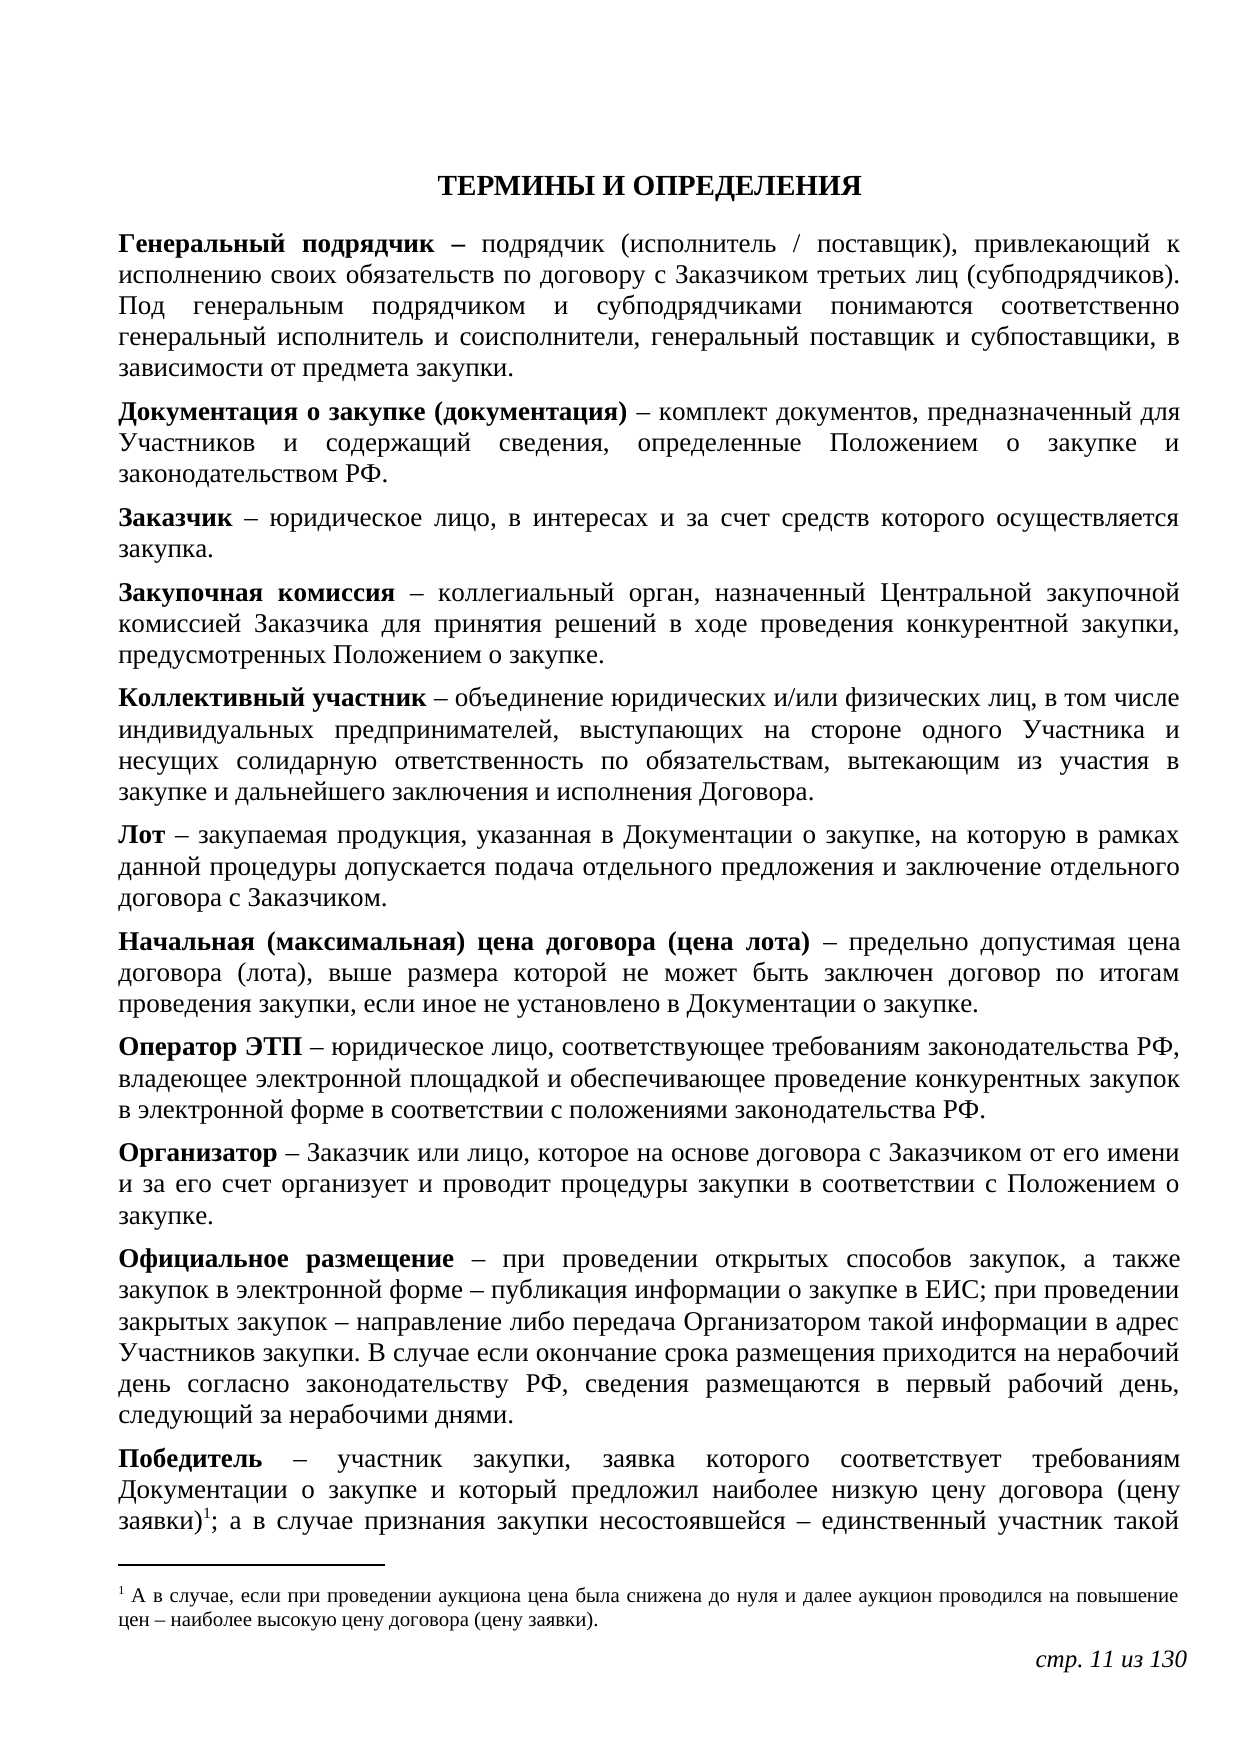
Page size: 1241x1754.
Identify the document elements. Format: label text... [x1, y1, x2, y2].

text Коллективный участник – объединение юридических и/или физических лиц, в том числе индивидуальных предпринимателей, выступающих на стороне одного Участника и несущих солидарную ответственность по обязательствам, вытекающим из участия в закупке и дальнейшего заключения и исполнения Договора. [118, 682, 1181, 806]
text Заказчик – юридическое лицо, в интересах и за счет средств которого осуществляется закупка. [118, 501, 1181, 563]
text Документация о закупке (документация) – комплект документов, предназначенный для Участников и содержащий сведения, определенные Положением о закупке и законодательством РФ. [118, 395, 1181, 488]
text Начальная (максимальная) цена договора (цена лота) – предельно допустимая цена договора (лота), выше размера которой не может быть заключен договор по итогам проведения закупки, если иное не установлено в Документации о закупке. [118, 924, 1181, 1018]
text Оператор ЭТП – юридическое лицо, соответствующее требованиям законодательства РФ, владеющее электронной площадкой и обеспечивающее проведение конкурентных закупок в электронной форме в соответствии с положениями законодательства РФ. [118, 1031, 1181, 1124]
text Генеральный подрядчик – подрядчик (исполнитель / поставщик), привлекающий к исполнению своих обязательств по договору с Заказчиком третьих лиц (субподрядчиков). Под генеральным подрядчиком и субподрядчиками понимаются соответственно генеральный исполнитель и соисполнители, генеральный поставщик и субпоставщики, в зависимости от предмета закупки. [118, 227, 1181, 382]
subtitle ТЕРМИНЫ И ОПРЕДЕЛЕНИЯ [118, 168, 1181, 202]
text Закупочная комиссия – коллегиальный орган, назначенный Центральной закупочной комиссией Заказчика для принятия решений в ходе проведения конкурентной закупки, предусмотренных Положением о закупке. [118, 576, 1181, 669]
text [118, 1442, 1181, 1535]
text Лот – закупаемая продукция, указанная в Документации о закупке, на которую в рамках данной процедуры допускается подача отдельного предложения и заключение отдельного договора с Заказчиком. [118, 819, 1181, 912]
text Официальное размещение – при проведении открытых способов закупок, а также закупок в электронной форме – публикация информации о закупке в ЕИС; при проведении закрытых закупок – направление либо передача Организатором такой информации в адрес Участников закупки. В случае если окончание срока размещения приходится на нерабочий день согласно законодательству РФ, сведения размещаются в первый рабочий день, следующий за нерабочими днями. [118, 1242, 1181, 1429]
text Организатор – Заказчик или лицо, которое на основе договора с Заказчиком от его имени и за его счет организует и проводит процедуры закупки в соответствии с Положением о закупке. [118, 1136, 1181, 1230]
